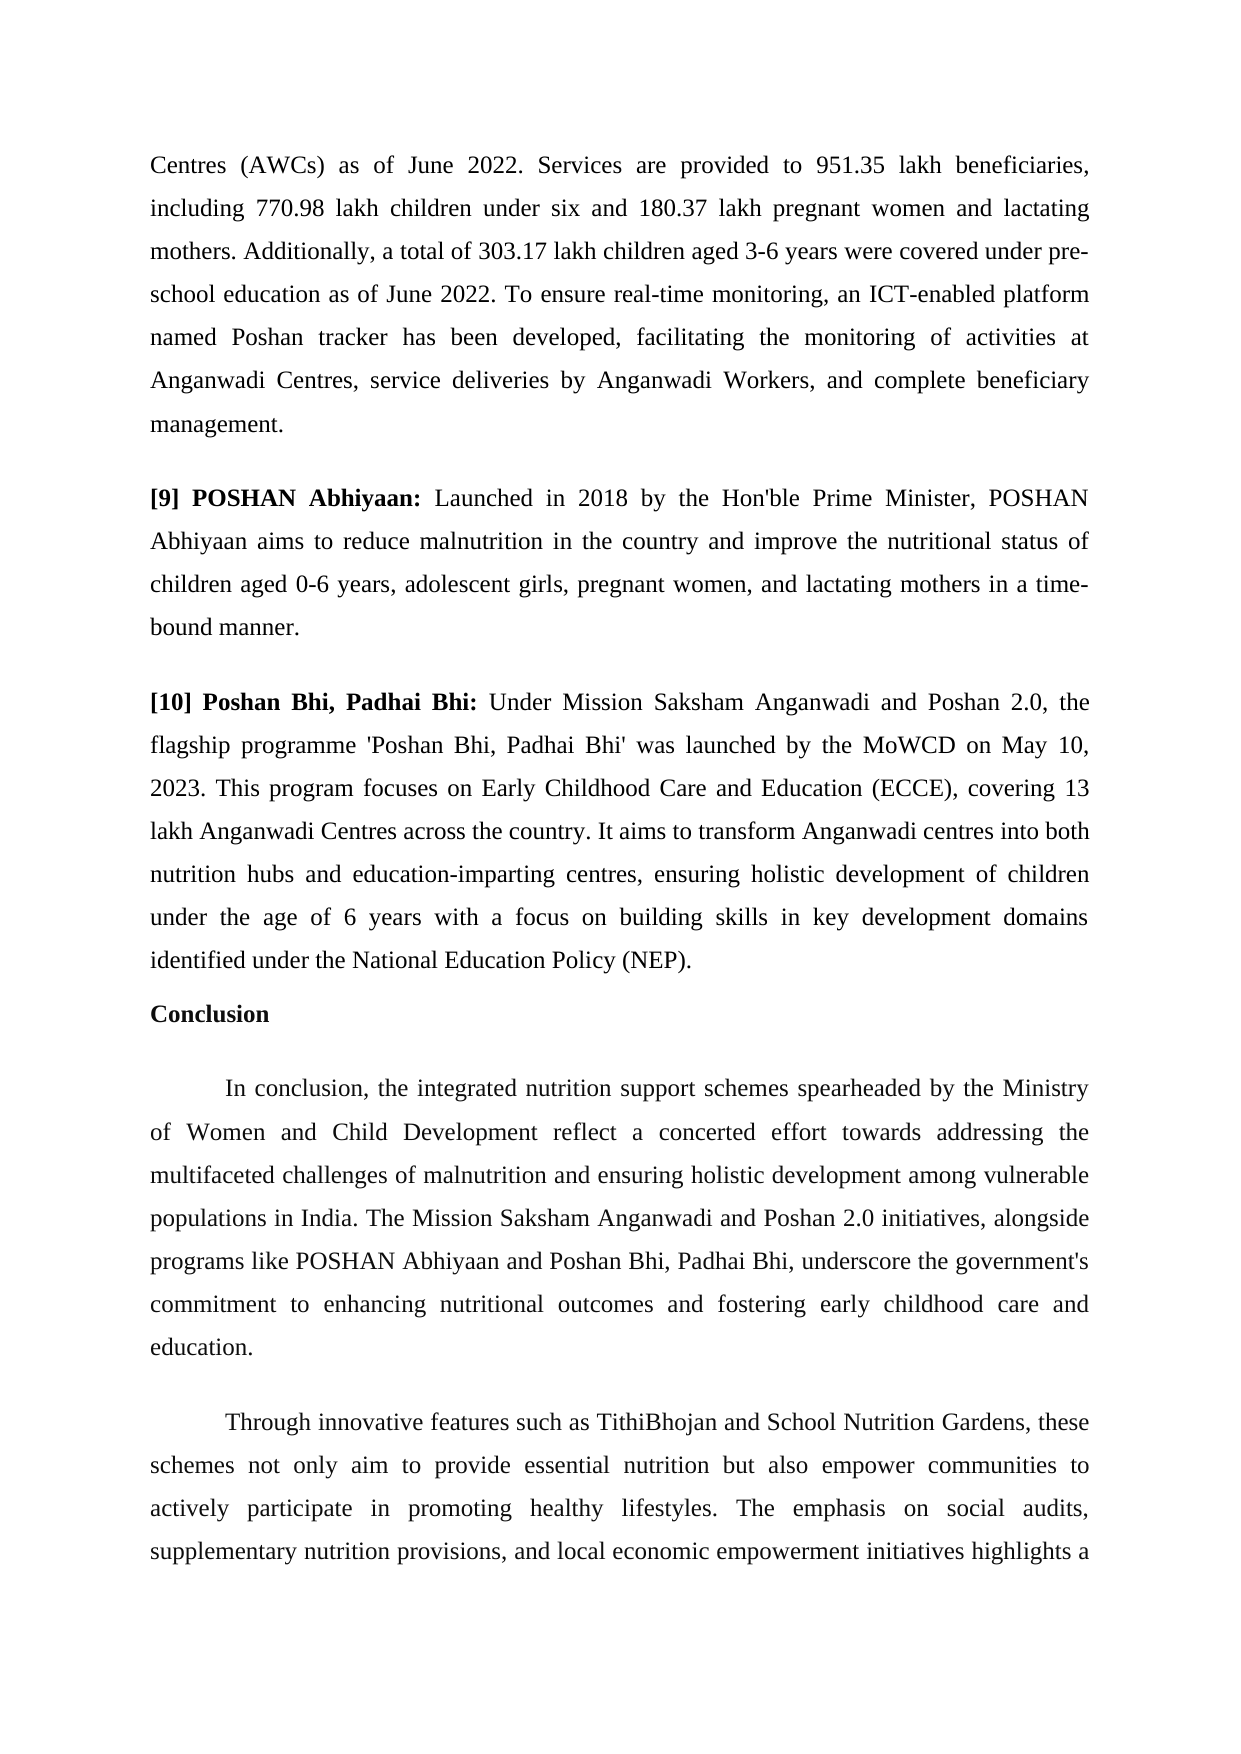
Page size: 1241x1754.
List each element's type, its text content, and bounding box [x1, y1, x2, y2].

text In conclusion, the integrated nutrition support schemes spearheaded by the Ministry of Women and Child Development reflect a concerted effort towards addressing the multifaceted challenges of malnutrition and ensuring holistic development among vulnerable populations in India. The Mission Saksham Anganwadi and Poshan 2.0 initiatives, alongside programs like POSHAN Abhiyaan and Poshan Bhi, Padhai Bhi, underscore the government's commitment to enhancing nutritional outcomes and fostering early childhood care and education. [150, 1073, 1090, 1361]
text [9] POSHAN Abhiyaan: Launched in 2018 by the Hon'ble Prime Minister, POSHAN Abhiyaan aims to reduce malnutrition in the country and improve the nutritional status of children aged 0-6 years, adolescent girls, pregnant women, and lactating mothers in a time-bound manner. [150, 483, 1090, 641]
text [150, 1407, 1090, 1565]
text Conclusion [150, 999, 1090, 1028]
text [150, 150, 1090, 437]
text [10] Poshan Bhi, Padhai Bhi: Under Mission Saksham Anganwadi and Poshan 2.0, the flagship programme 'Poshan Bhi, Padhai Bhi' was launched by the MoWCD on May 10, 2023. This program focuses on Early Childhood Care and Education (ECCE), covering 13 lakh Anganwadi Centres across the country. It aims to transform Anganwadi centres into both nutrition hubs and education-imparting centres, ensuring holistic development of children under the age of 6 years with a focus on building skills in key development domains identified under the National Education Policy (NEP). [150, 687, 1090, 974]
